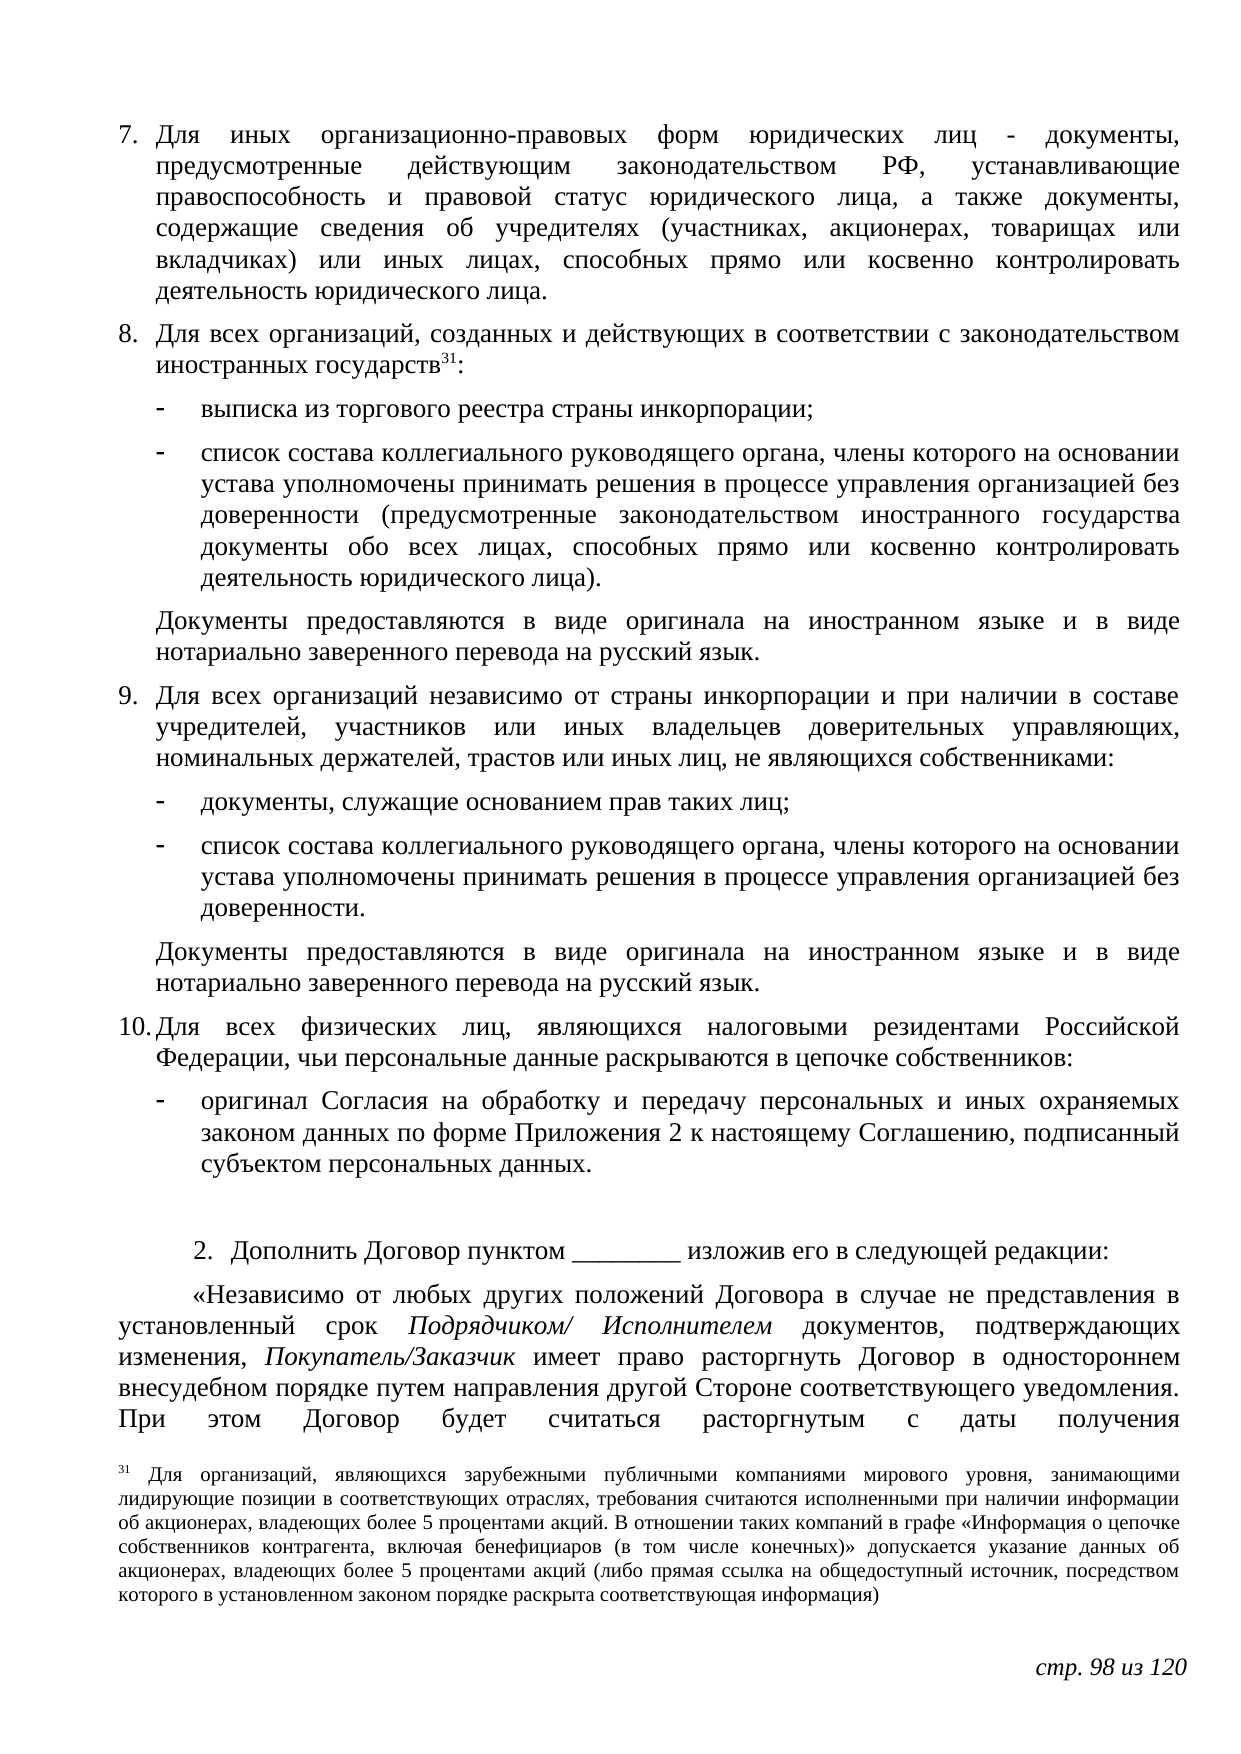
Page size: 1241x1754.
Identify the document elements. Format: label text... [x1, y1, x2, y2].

list Для всех организаций независимо от страны инкорпорации и при наличии в составе учредителей, участников или иных владельцев доверительных управляющих, номинальных держателей, трастов или иных лиц, не являющихся собственниками: [118, 679, 1181, 773]
list оригинал Согласия на обработку и передачу персональных и иных охраняемых законом данных по форме Приложения 2 к настоящему Соглашению, подписанный субъектом персональных данных. [156, 1084, 1181, 1178]
list Для иных организационно-правовых форм юридических лиц - документы, предусмотренные действующим законодательством РФ, устанавливающие правоспособность и правовой статус юридического лица, а также документы, содержащие сведения об учредителях (участниках, акционерах, товарищах или вкладчиках) или иных лицах, способных прямо или косвенно контролировать деятельность юридического лица. [118, 118, 1181, 305]
text Документы предоставляются в виде оригинала на иностранном языке и в виде нотариально заверенного перевода на русский язык. [156, 604, 1181, 667]
list список состава коллегиального руководящего органа, члены которого на основании устава уполномочены принимать решения в процессе управления организацией без доверенности (предусмотренные законодательством иностранного государства документы обо всех лицах, способных прямо или косвенно контролировать деятельность юридического лица). [156, 436, 1181, 592]
list Дополнить Договор пунктом ________ изложив его в следующей редакции: [193, 1234, 1181, 1265]
list список состава коллегиального руководящего органа, члены которого на основании устава уполномочены принимать решения в процессе управления организацией без доверенности. [156, 829, 1181, 922]
list Для всех физических лиц, являющихся налоговыми резидентами Российской Федерации, чьи персональные данные раскрываются в цепочке собственников: [118, 1010, 1181, 1072]
list документы, служащие основанием прав таких лиц; [156, 785, 1181, 816]
text Документы предоставляются в виде оригинала на иностранном языке и в виде нотариально заверенного перевода на русский язык. [156, 935, 1181, 997]
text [118, 1278, 1181, 1433]
list Для всех организаций, созданных и действующих в соответствии с законодательством иностранных государств: [118, 317, 1181, 380]
list выписка из торгового реестра страны инкорпорации; [156, 392, 1181, 423]
